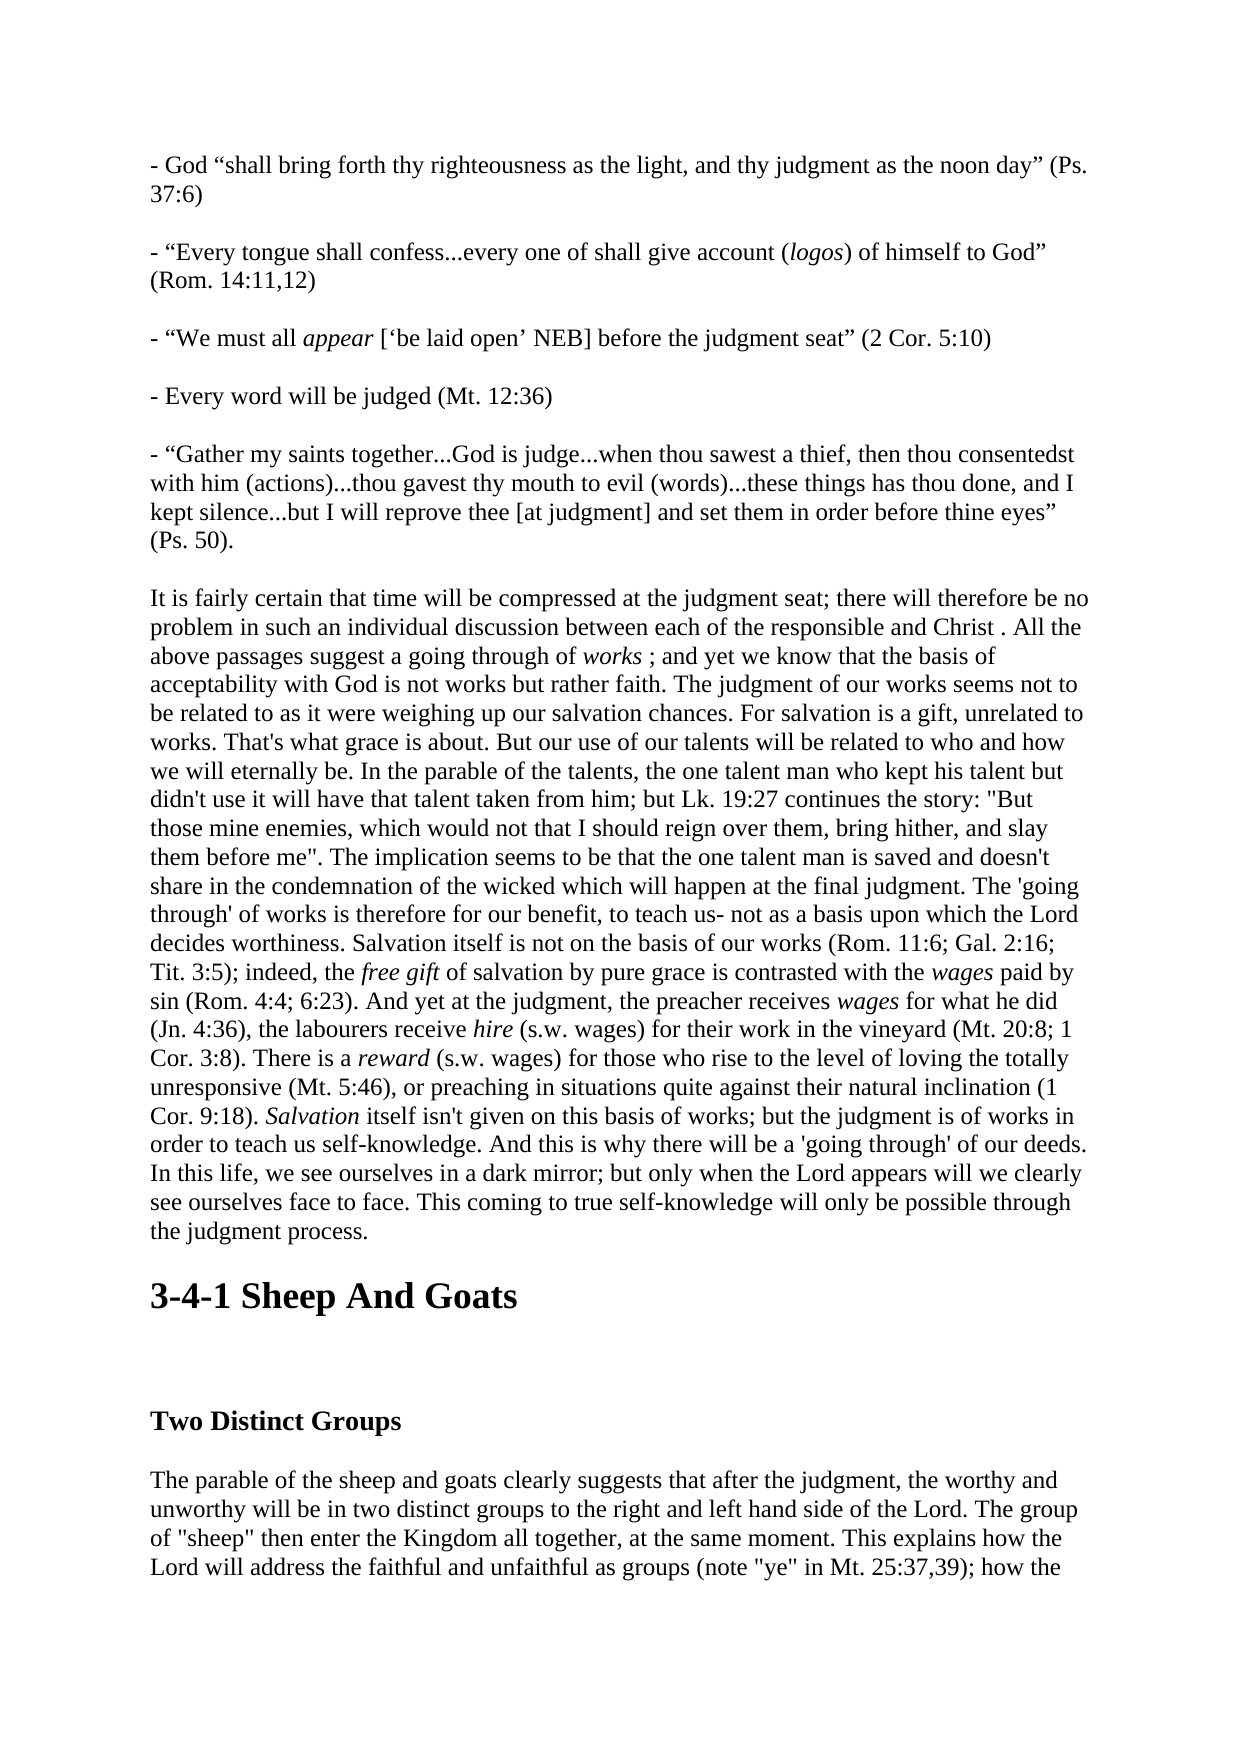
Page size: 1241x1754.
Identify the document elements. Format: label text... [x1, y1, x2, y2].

text - “Every tongue shall confess...every one of shall give account (logos) of himself to God” (Rom. 14:11,12) [150, 237, 1090, 294]
text - God “shall bring forth thy righteousness as the light, and thy judgment as the noon day” (Ps. 37:6) [150, 150, 1090, 207]
text It is fairly certain that time will be compressed at the judgment seat; there will therefore be no problem in such an individual discussion between each of the responsible and Christ . All the above passages suggest a going through of works ; and yet we know that the basis of acceptability with God is not works but rather faith. The judgment of our works seems not to be related to as it were weighing up our salvation chances. For salvation is a gift, unrelated to works. That's what grace is about. But our use of our talents will be related to who and how we will eternally be. In the parable of the talents, the one talent man who kept his talent but didn't use it will have that talent taken from him; but Lk. 19:27 continues the story: "But those mine enemies, which would not that I should reign over them, bring hither, and slay them before me". The implication seems to be that the one talent man is saved and doesn't share in the condemnation of the wicked which will happen at the final judgment. The 'going through' of works is therefore for our benefit, to teach us- not as a basis upon which the Lord decides worthiness. Salvation itself is not on the basis of our works (Rom. 11:6; Gal. 2:16; Tit. 3:5); indeed, the free gift of salvation by pure grace is contrasted with the wages paid by sin (Rom. 4:4; 6:23). And yet at the judgment, the preacher receives wages for what he did (Jn. 4:36), the labourers receive hire (s.w. wages) for their work in the vineyard (Mt. 20:8; 1 Cor. 3:8). There is a reward (s.w. wages) for those who rise to the level of loving the totally unresponsive (Mt. 5:46), or preaching in situations quite against their natural inclination (1 Cor. 9:18). Salvation itself isn't given on this basis of works; but the judgment is of works in order to teach us self-knowledge. And this is why there will be a 'going through' of our deeds. In this life, we see ourselves in a dark mirror; but only when the Lord appears will we clearly see ourselves face to face. This coming to true self-knowledge will only be possible through the judgment process. [150, 583, 1090, 1244]
text Two Distinct Groups [150, 1404, 1090, 1436]
text 3-4-1 Sheep And Goats [150, 1274, 1090, 1317]
text - “Gather my saints together...God is judge...when thou sawest a thief, then thou consentedst with him (actions)...thou gavest thy mouth to evil (words)...these things has thou done, and I kept silence...but I will reprove thee [at judgment] and set them in order before thine eyes” (Ps. 50). [150, 439, 1090, 554]
text - Every word will be judged (Mt. 12:36) [150, 381, 1090, 410]
text - “We must all appear [‘be laid open’ NEB] before the judgment seat” (2 Cor. 5:10) [150, 323, 1090, 352]
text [150, 1466, 1090, 1581]
